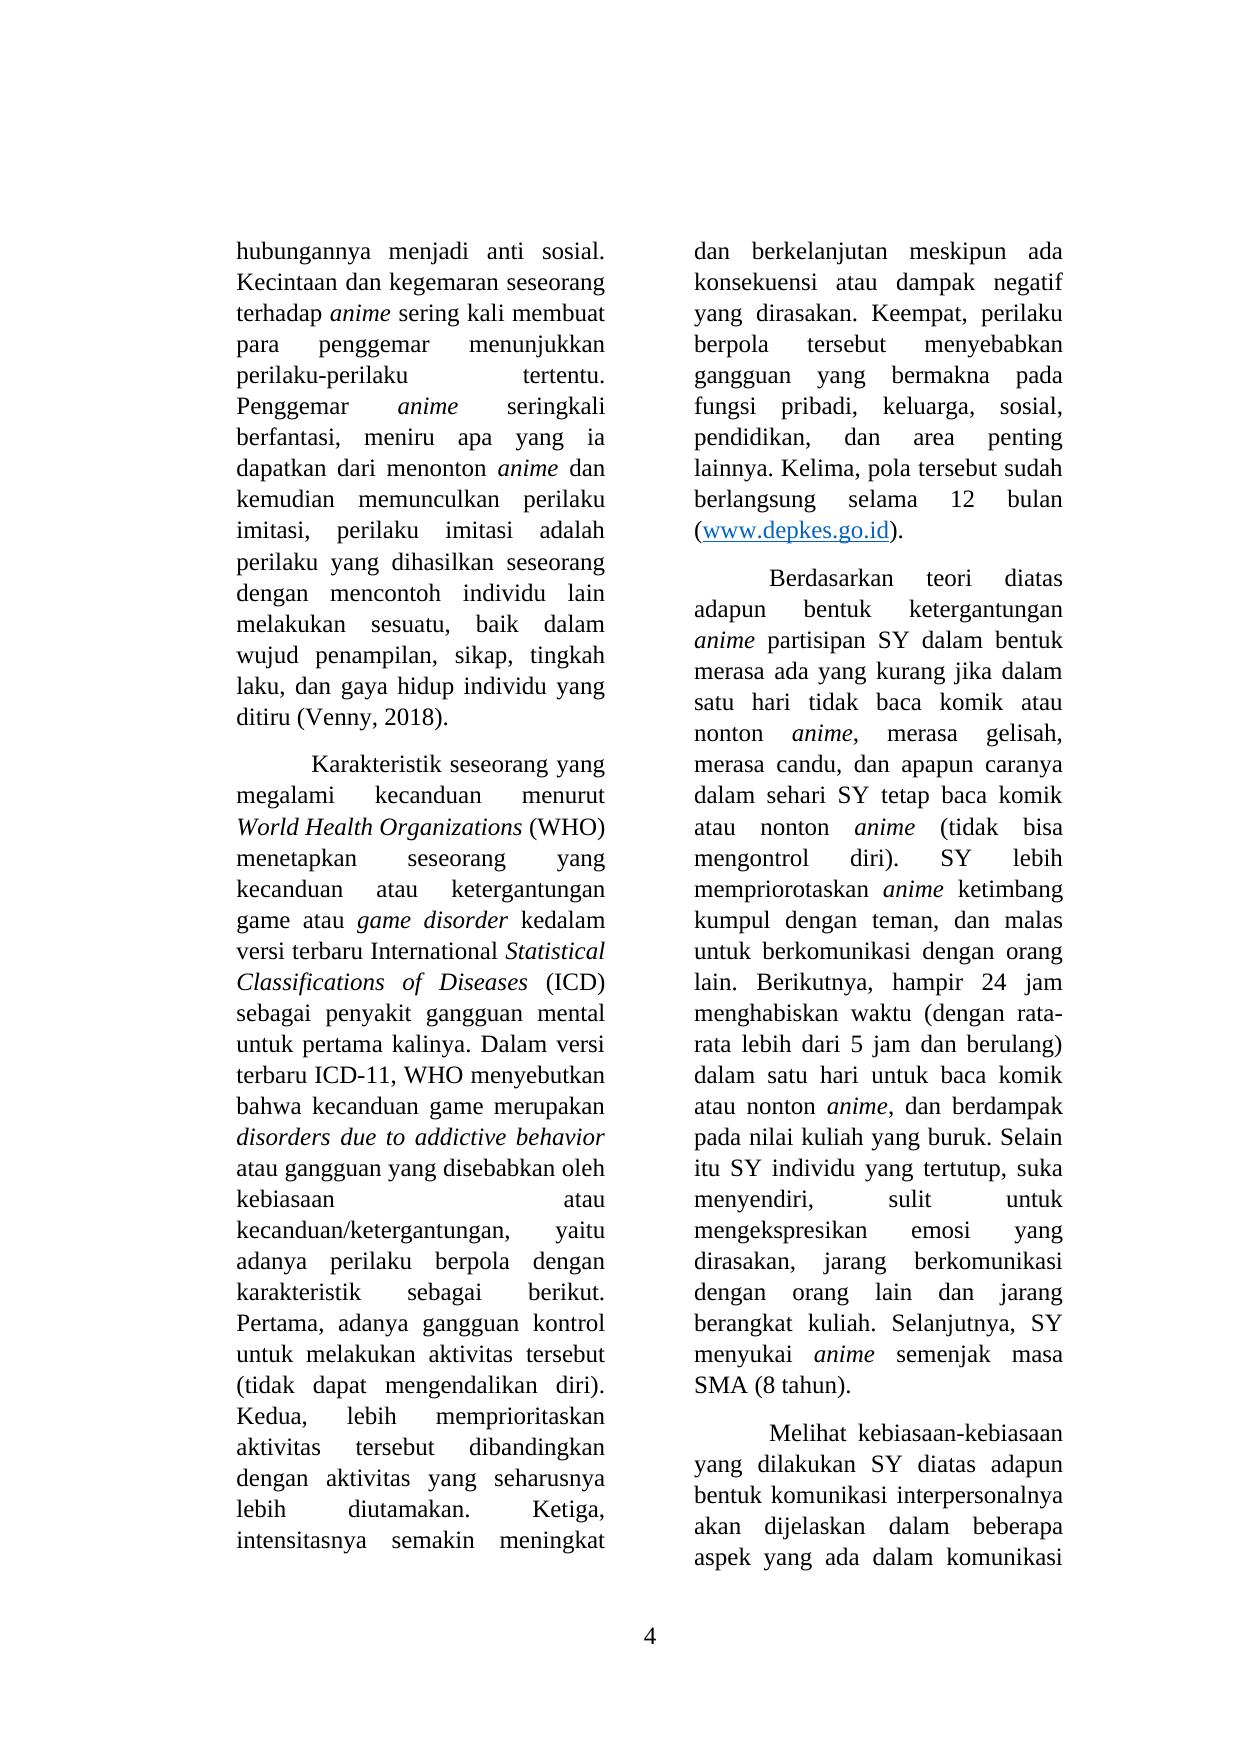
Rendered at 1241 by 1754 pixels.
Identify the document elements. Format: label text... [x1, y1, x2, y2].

text Berdasarkan teori diatas adapun bentuk ketergantungan anime partisipan SY dalam bentuk merasa ada yang kurang jika dalam satu hari tidak baca komik atau nonton anime, merasa gelisah, merasa candu, dan apapun caranya dalam sehari SY tetap baca komik atau nonton anime (tidak bisa mengontrol diri). SY lebih mempriorotaskan anime ketimbang kumpul dengan teman, dan malas untuk berkomunikasi dengan orang lain. Berikutnya, hampir 24 jam menghabiskan waktu (dengan rata-rata lebih dari 5 jam dan berulang) dalam satu hari untuk baca komik atau nonton anime, dan berdampak pada nilai kuliah yang buruk. Selain itu SY individu yang tertutup, suka menyendiri, sulit untuk mengekspresikan emosi yang dirasakan, jarang berkomunikasi dengan orang lain dan jarang berangkat kuliah. Selanjutnya, SY menyukai anime semenjak masa SMA (8 tahun). [694, 563, 1063, 1399]
text Karakteristik seseorang yang megalami kecanduan menurut World Health Organizations (WHO) menetapkan seseorang yang kecanduan atau ketergantungan game atau game disorder kedalam versi terbaru International Statistical Classifications of Diseases (ICD) sebagai penyakit gangguan mental untuk pertama kalinya. Dalam versi terbaru ICD-11, WHO menyebutkan bahwa kecanduan game merupakan disorders due to addictive behavior atau gangguan yang disebabkan oleh kebiasaan atau kecanduan/ketergantungan, yaitu adanya perilaku berpola dengan karakteristik sebagai berikut. Pertama, adanya gangguan kontrol untuk melakukan aktivitas tersebut (tidak dapat mengendalikan diri). Kedua, lebih memprioritaskan aktivitas tersebut dibandingkan dengan aktivitas yang seharusnya lebih diutamakan. Ketiga, intensitasnya semakin meningkat dan berkelanjutan meskipun ada konsekuensi atau dampak negatif yang dirasakan. Keempat, perilaku berpola tersebut menyebabkan gangguan yang bermakna pada fungsi pribadi, keluarga, sosial, pendidikan, dan area penting lainnya. Kelima, pola tersebut sudah berlangsung selama 12 bulan (www.depkes.go.id). [694, 236, 1063, 544]
text Karakteristik seseorang yang megalami kecanduan menurut World Health Organizations (WHO) menetapkan seseorang yang kecanduan atau ketergantungan game atau game disorder kedalam versi terbaru International Statistical Classifications of Diseases (ICD) sebagai penyakit gangguan mental untuk pertama kalinya. Dalam versi terbaru ICD-11, WHO menyebutkan bahwa kecanduan game merupakan disorders due to addictive behavior atau gangguan yang disebabkan oleh kebiasaan atau kecanduan/ketergantungan, yaitu adanya perilaku berpola dengan karakteristik sebagai berikut. Pertama, adanya gangguan kontrol untuk melakukan aktivitas tersebut (tidak dapat mengendalikan diri). Kedua, lebih memprioritaskan aktivitas tersebut dibandingkan dengan aktivitas yang seharusnya lebih diutamakan. Ketiga, intensitasnya semakin meningkat dan berkelanjutan meskipun ada konsekuensi atau dampak negatif yang dirasakan. Keempat, perilaku berpola tersebut menyebabkan gangguan yang bermakna pada fungsi pribadi, keluarga, sosial, pendidikan, dan area penting lainnya. Kelima, pola tersebut sudah berlangsung selama 12 bulan (www.depkes.go.id). [236, 749, 605, 1554]
